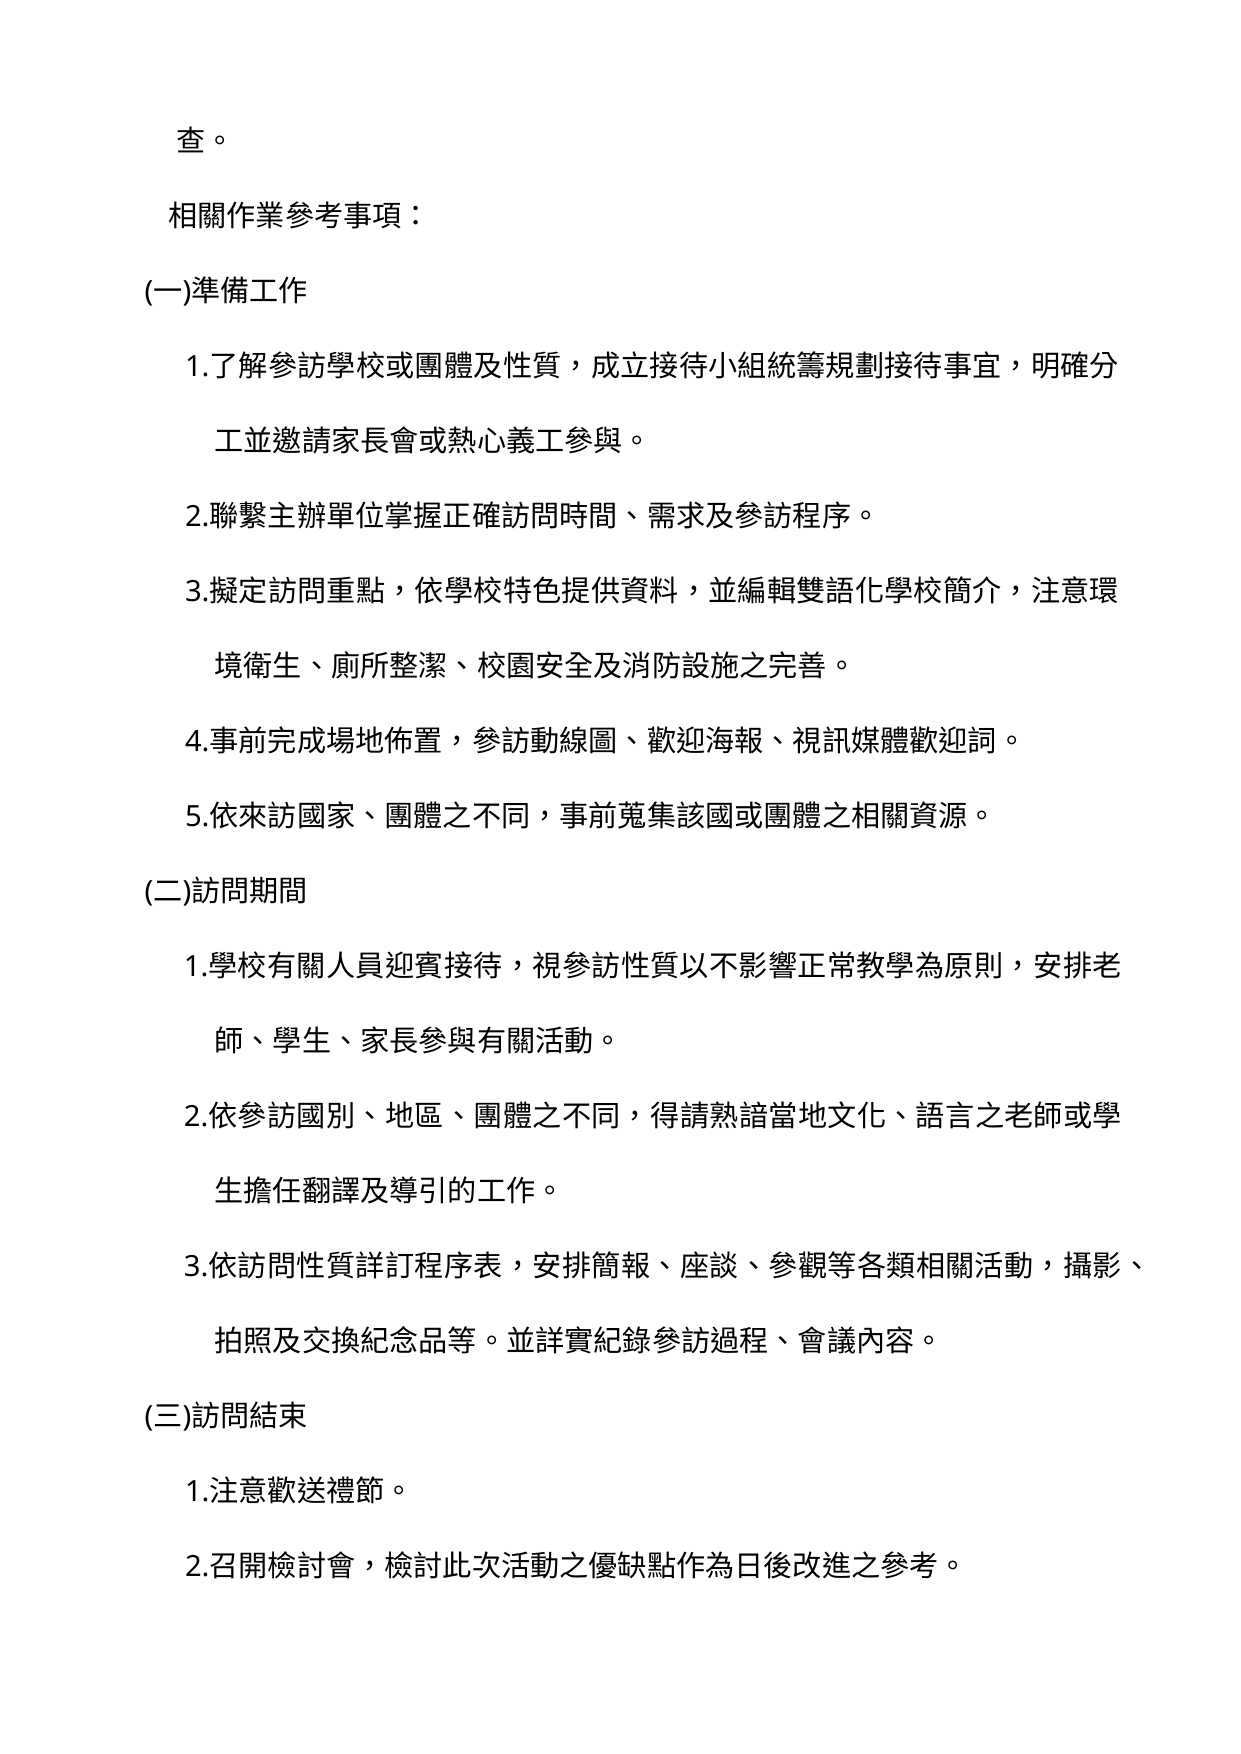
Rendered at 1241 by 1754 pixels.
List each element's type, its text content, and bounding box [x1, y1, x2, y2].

list 擬定訪問重點，依學校特色提供資料，並編輯雙語化學校簡介，注意環境衛生、廁所整潔、校園安全及消防設施之完善。 [185, 551, 1122, 701]
list 依訪問性質詳訂程序表，安排簡報、座談、參觀等各類相關活動，攝影、拍照及交換紀念品等。並詳實紀錄參訪過程、會議內容。 [184, 1226, 1122, 1376]
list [118, 101, 1122, 176]
list 注意歡送禮節。 [185, 1451, 1122, 1526]
list 學校有關人員迎賓接待，視參訪性質以不影響正常教學為原則，安排老師、學生、家長參與有關活動。 [184, 926, 1122, 1076]
list 相關作業參考事項： [168, 176, 1122, 251]
list 依參訪國別、地區、團體之不同，得請熟諳當地文化、語言之老師或學生擔任翻譯及導引的工作。 [184, 1076, 1122, 1226]
list 依來訪國家、團體之不同，事前蒐集該國或團體之相關資源。 [185, 776, 1122, 851]
list 事前完成場地佈置，參訪動線圖、歡迎海報、視訊媒體歡迎詞。 [185, 701, 1122, 776]
list 訪問結束 [144, 1376, 1122, 1451]
list 訪問期間 [144, 851, 1122, 926]
list 了解參訪學校或團體及性質，成立接待小組統籌規劃接待事宜，明確分工並邀請家長會或熱心義工參與。 [185, 326, 1122, 476]
list 準備工作 [144, 251, 1122, 326]
list 召開檢討會，檢討此次活動之優缺點作為日後改進之參考。 [185, 1526, 1122, 1601]
list 聯繫主辦單位掌握正確訪問時間、需求及參訪程序。 [185, 476, 1122, 551]
